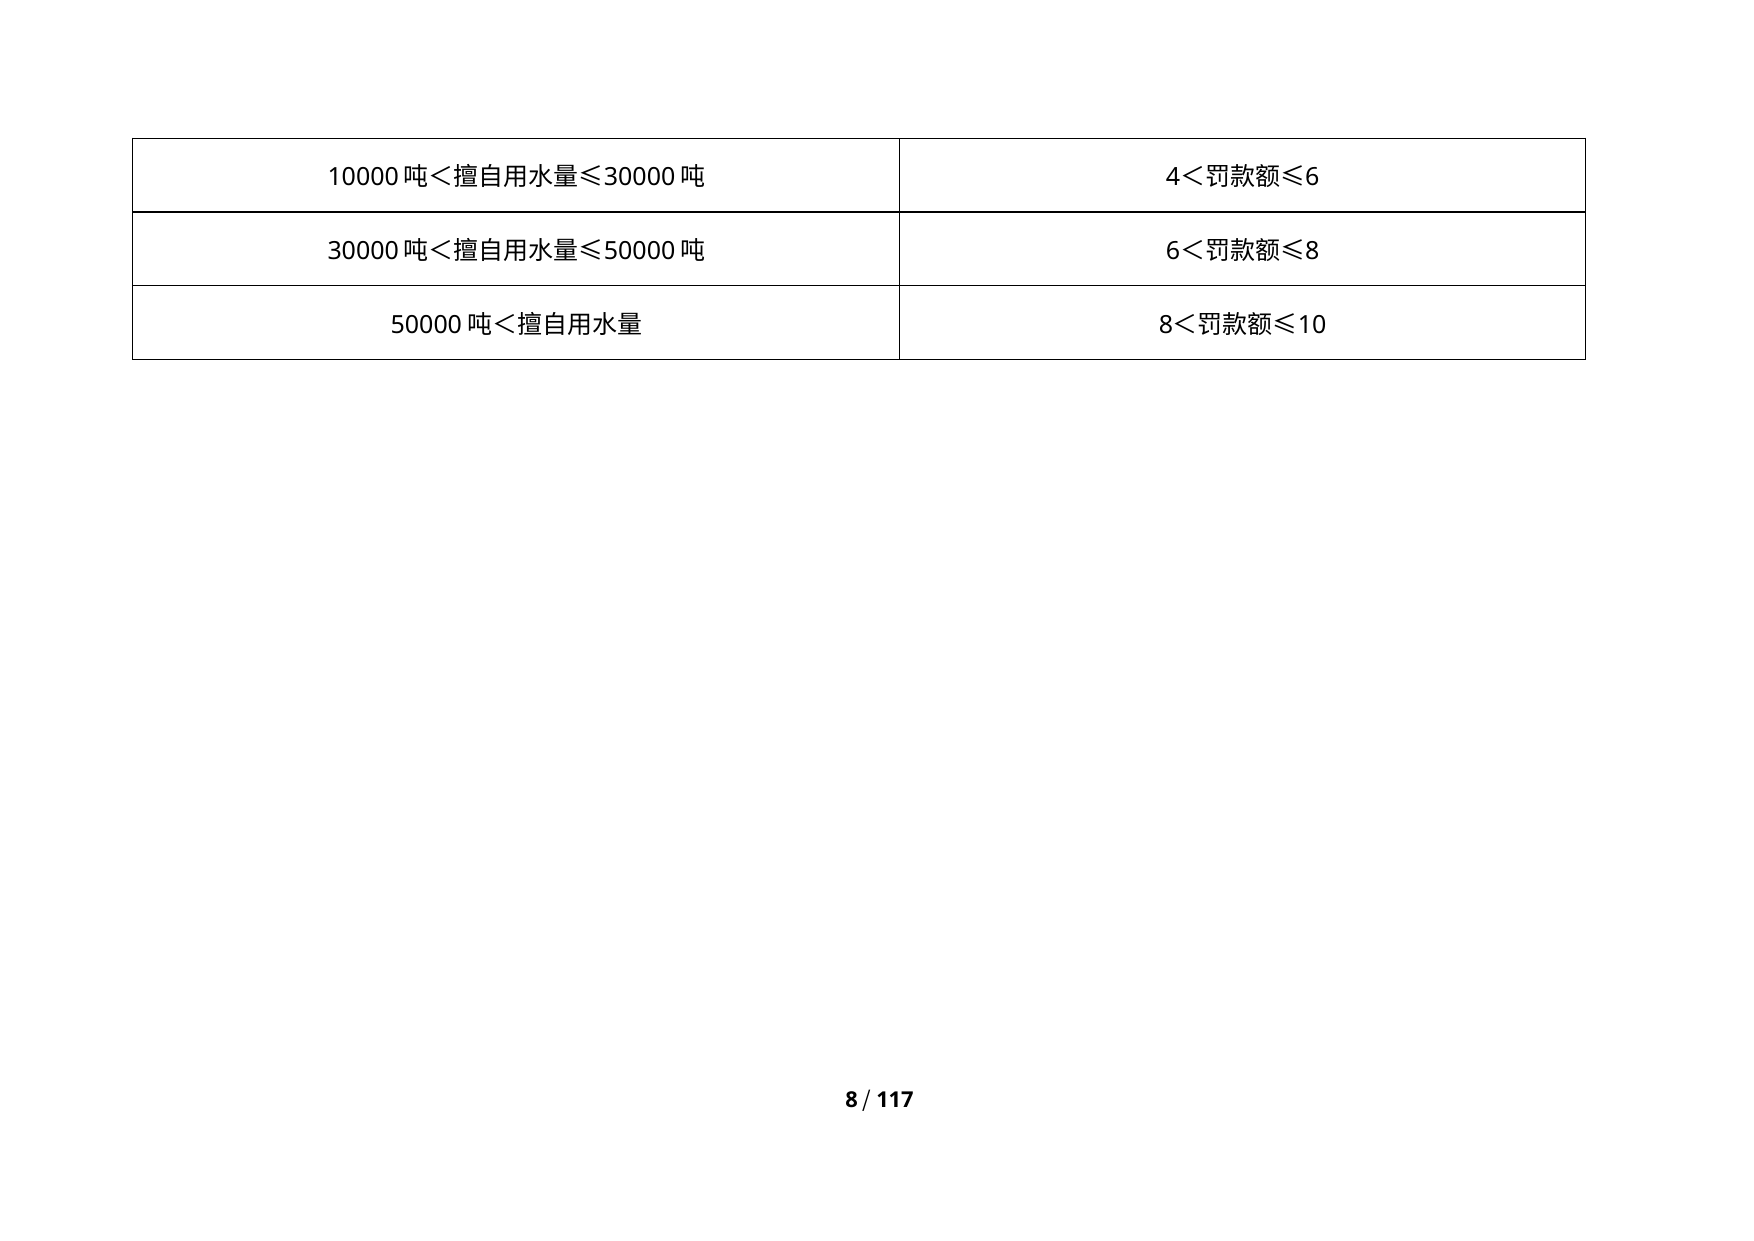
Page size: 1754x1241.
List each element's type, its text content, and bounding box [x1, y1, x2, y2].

table_cell 50000吨＜擅自用水量 [133, 286, 899, 359]
table_cell 10000吨＜擅自用水量≤30000吨 [133, 139, 899, 211]
table_cell 6＜罚款额≤8 [900, 213, 1585, 285]
table_cell 8＜罚款额≤10 [900, 286, 1585, 359]
table_cell 30000吨＜擅自用水量≤50000吨 [133, 213, 899, 285]
table_cell 4＜罚款额≤6 [900, 139, 1585, 211]
